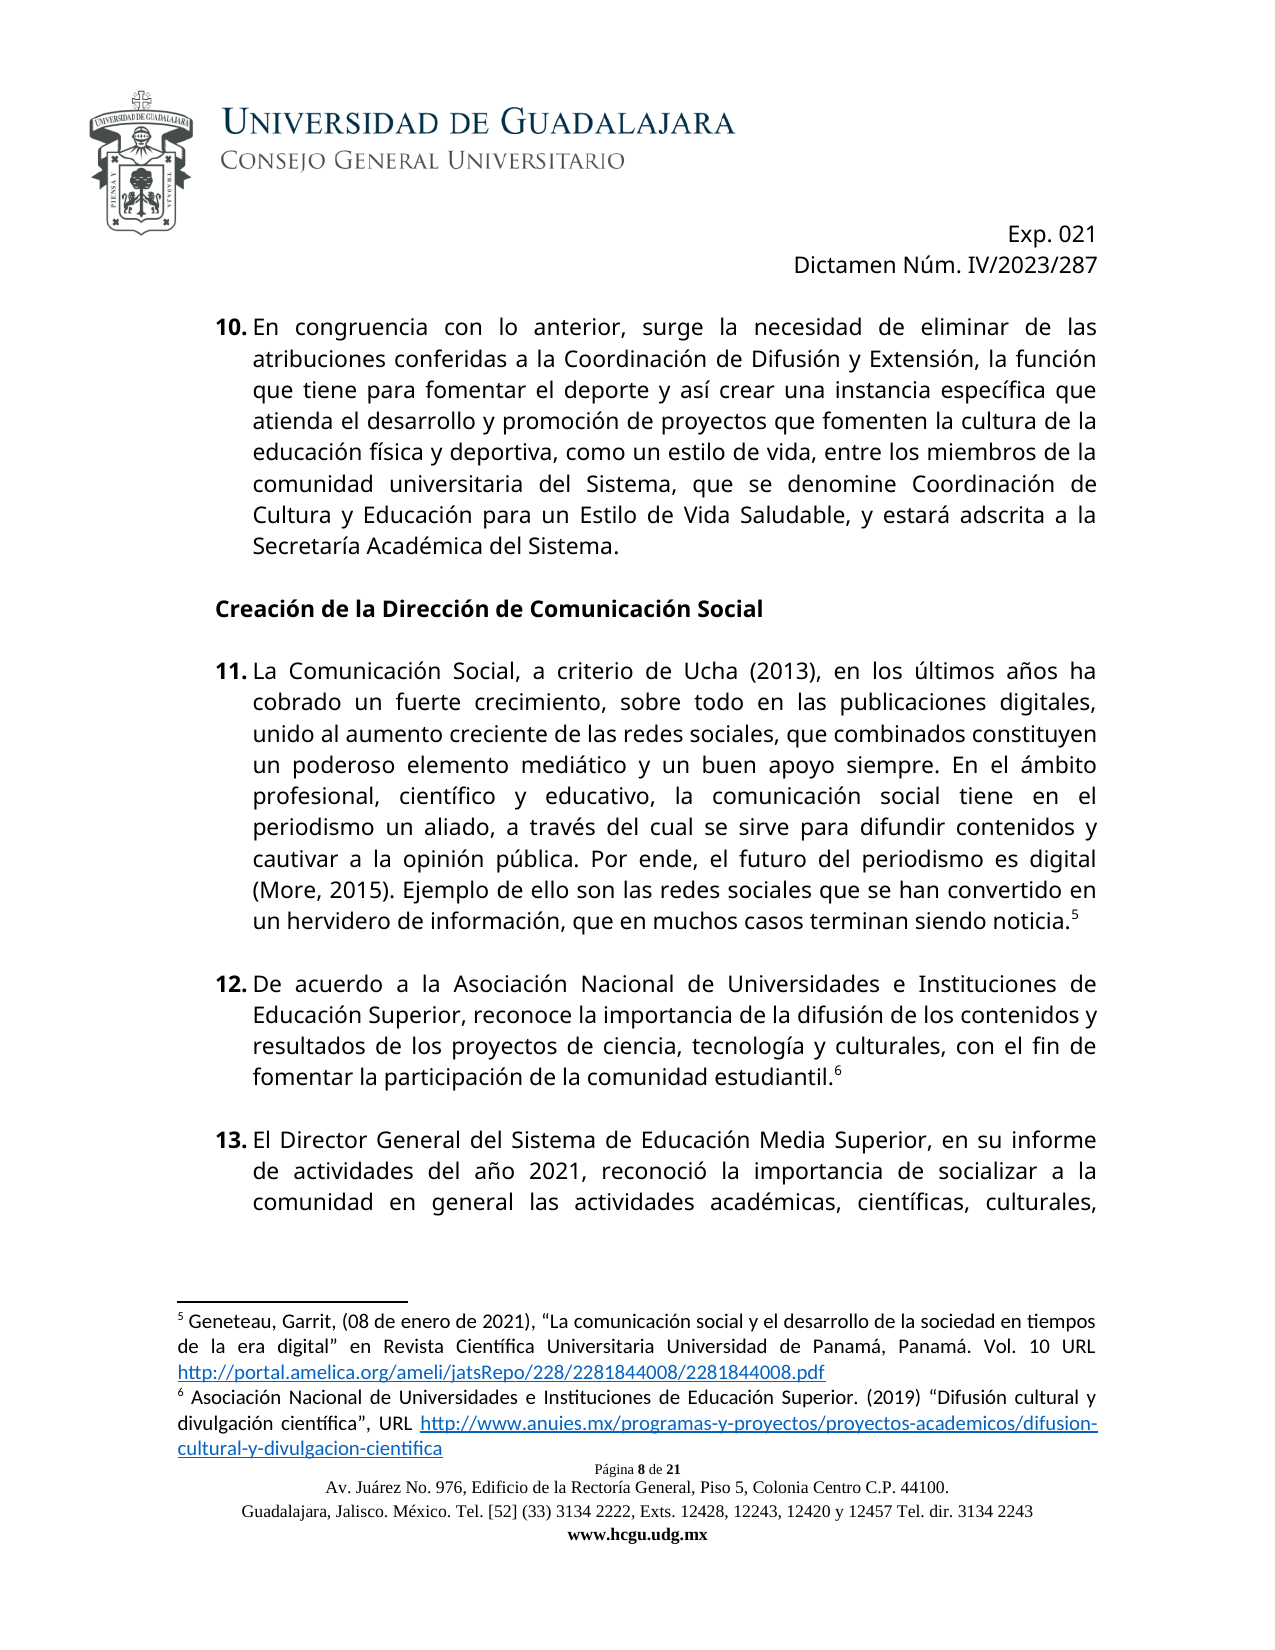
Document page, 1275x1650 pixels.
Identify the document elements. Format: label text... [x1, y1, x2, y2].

text Creación de la Dirección de Comunicación Social [215, 593, 1098, 624]
list De acuerdo a la Asociación Nacional de Universidades e Instituciones de Educación Superior, reconoce la importancia de la difusión de los contenidos y resultados de los proyectos de ciencia, tecnología y culturales, con el fin de fomentar la participación de la comunidad estudiantil. [215, 968, 1098, 1093]
picture [1, 30, 1274, 296]
list En congruencia con lo anterior, surge la necesidad de eliminar de las atribuciones conferidas a la Coordinación de Difusión y Extensión, la función que tiene para fomentar el deporte y así crear una instancia específica que atienda el desarrollo y promoción de proyectos que fomenten la cultura de la educación física y deportiva, como un estilo de vida, entre los miembros de la comunidad universitaria del Sistema, que se denomine Coordinación de Cultura y Educación para un Estilo de Vida Saludable, y estará adscrita a la Secretaría Académica del Sistema. [215, 311, 1098, 561]
list La Comunicación Social, a criterio de Ucha (2013), en los últimos años ha cobrado un fuerte crecimiento, sobre todo en las publicaciones digitales, unido al aumento creciente de las redes sociales, que combinados constituyen un poderoso elemento mediático y un buen apoyo siempre. En el ámbito profesional, científico y educativo, la comunicación social tiene en el periodismo un aliado, a través del cual se sirve para difundir contenidos y cautivar a la opinión pública. Por ende, el futuro del periodismo es digital (More, 2015). Ejemplo de ello son las redes sociales que se han convertido en un hervidero de información, que en muchos casos terminan siendo noticia. [215, 655, 1098, 936]
